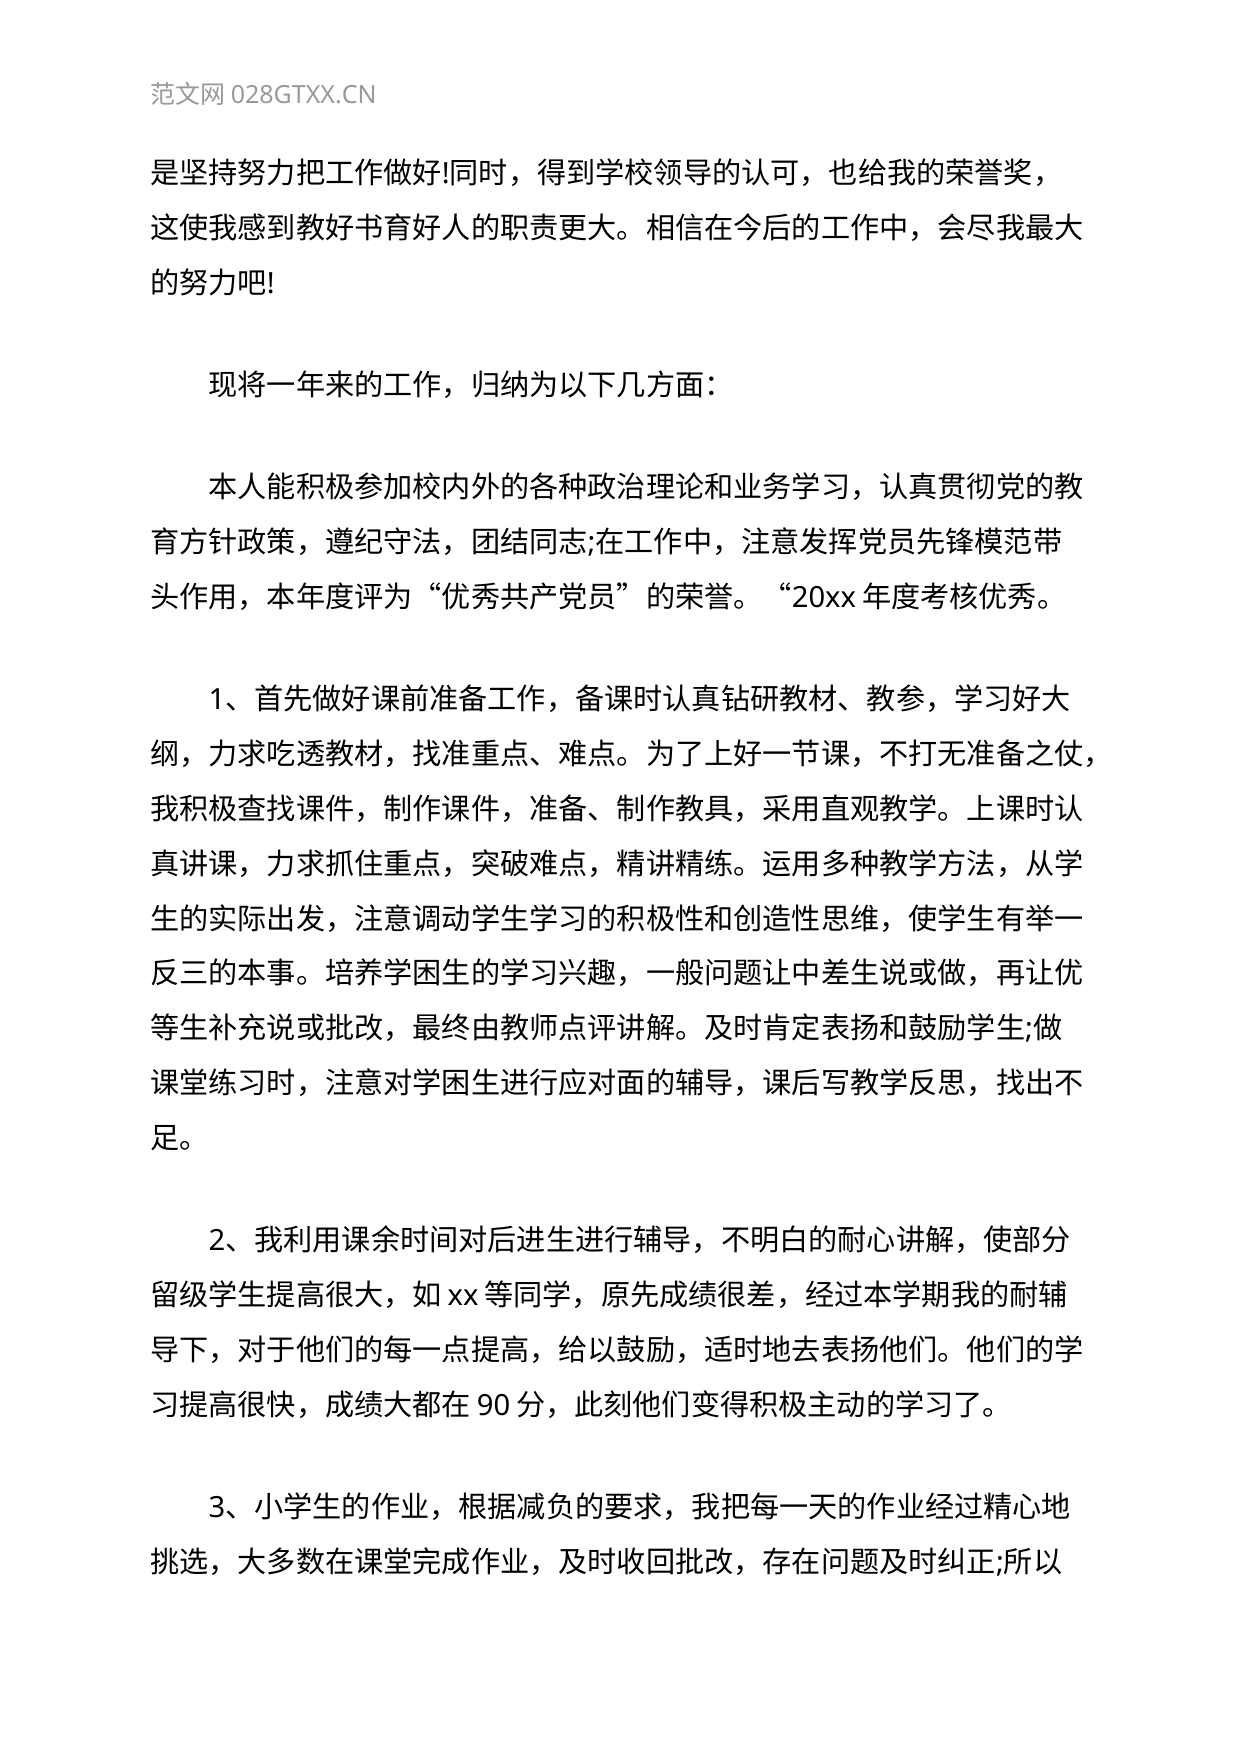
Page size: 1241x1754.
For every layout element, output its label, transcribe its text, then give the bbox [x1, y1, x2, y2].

text 1、首先做好课前准备工作，备课时认真钻研教材、教参，学习好大纲，力求吃透教材，找准重点、难点。为了上好一节课，不打无准备之仗，我积极查找课件，制作课件，准备、制作教具，采用直观教学。上课时认真讲课，力求抓住重点，突破难点，精讲精练。运用多种教学方法，从学生的实际出发，注意调动学生学习的积极性和创造性思维，使学生有举一反三的本事。培养学困生的学习兴趣，一般问题让中差生说或做，再让优等生补充说或批改，最终由教师点评讲解。及时肯定表扬和鼓励学生;做课堂练习时，注意对学困生进行应对面的辅导，课后写教学反思，找出不足。 [150, 676, 1090, 1157]
text 2、我利用课余时间对后进生进行辅导，不明白的耐心讲解，使部分留级学生提高很大，如xx等同学，原先成绩很差，经过本学期我的耐辅导下，对于他们的每一点提高，给以鼓励，适时地去表扬他们。他们的学习提高很快，成绩大都在90分，此刻他们变得积极主动的学习了。 [150, 1217, 1090, 1424]
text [150, 150, 1090, 302]
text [150, 1483, 1090, 1581]
text 现将一年来的工作，归纳为以下几方面： [150, 362, 1090, 404]
text 本人能积极参加校内外的各种政治理论和业务学习，认真贯彻党的教育方针政策，遵纪守法，团结同志;在工作中，注意发挥党员先锋模范带头作用，本年度评为“优秀共产党员”的荣誉。“20xx年度考核优秀。 [150, 464, 1090, 616]
